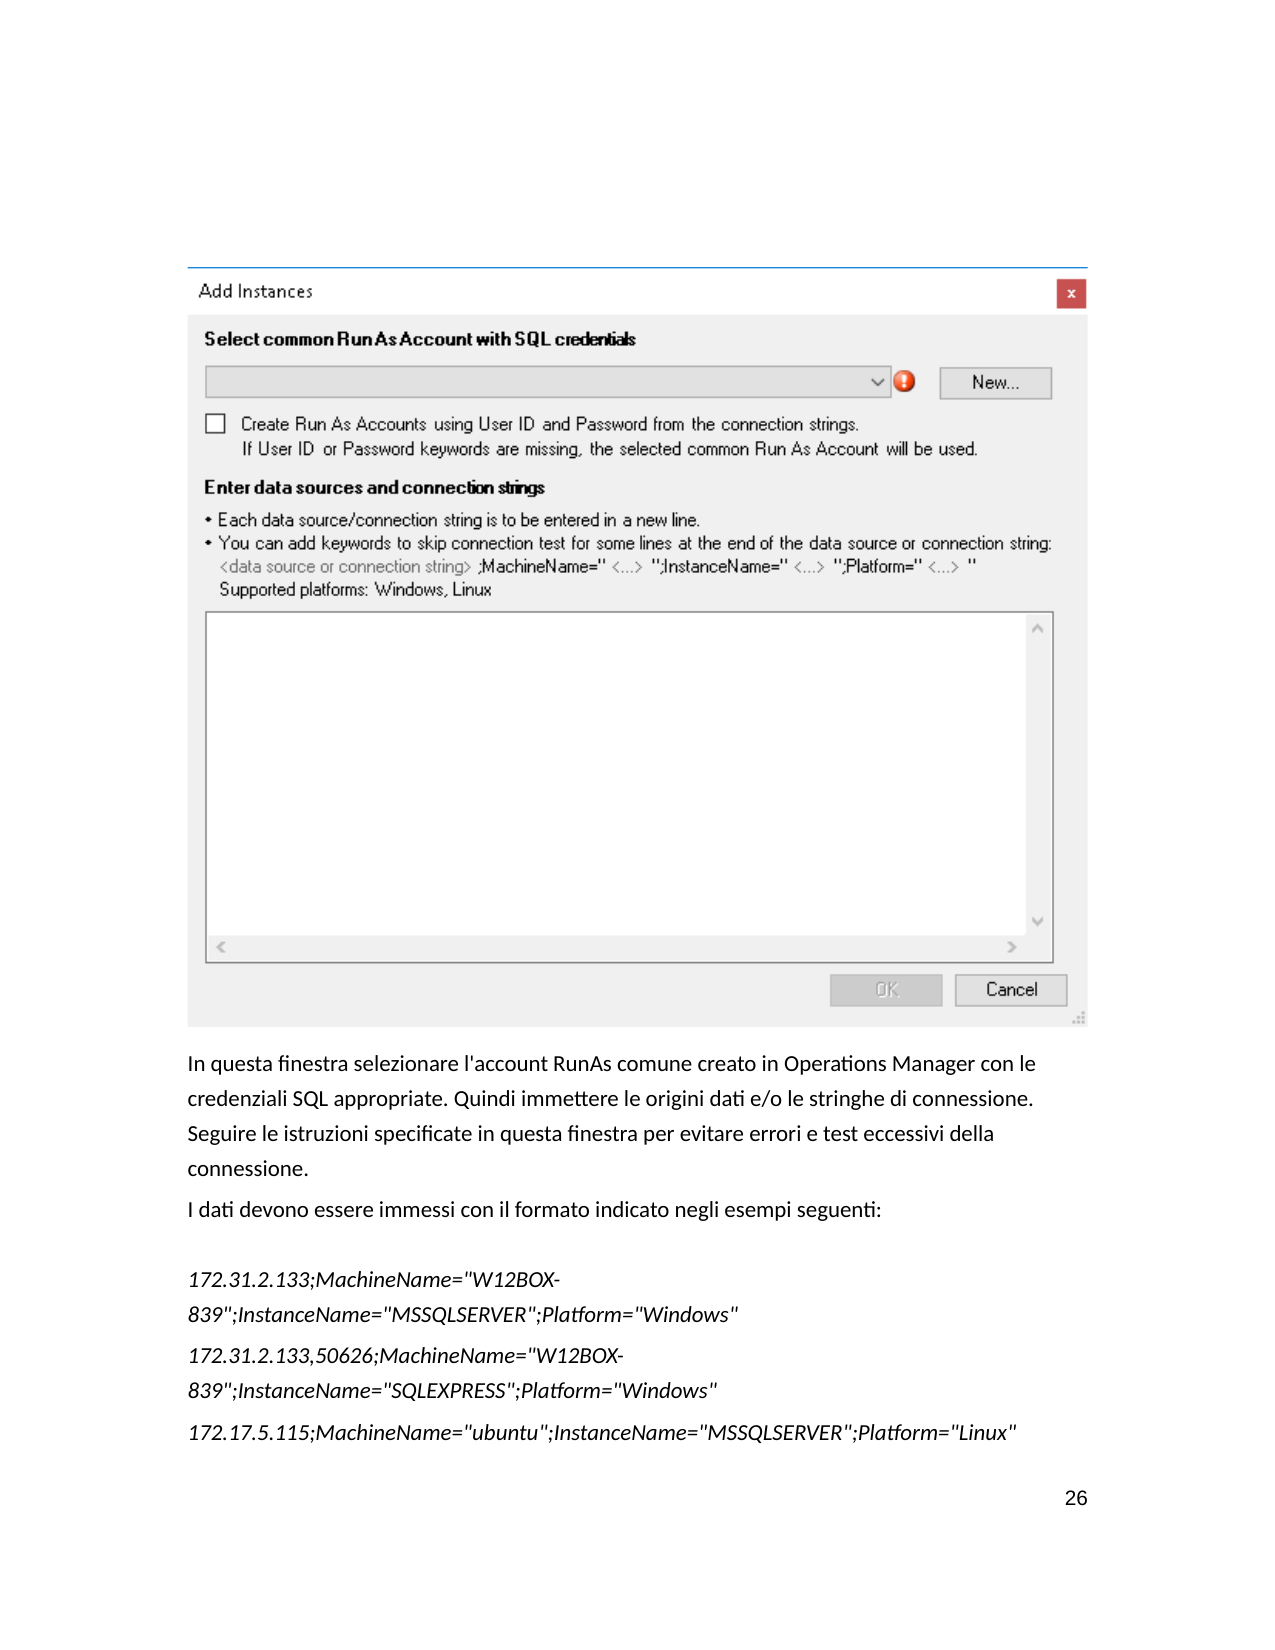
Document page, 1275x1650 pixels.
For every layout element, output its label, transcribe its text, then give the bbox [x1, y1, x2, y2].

text In questa finestra selezionare l'account RunAs comune creato in Operations Manager con le credenziali SQL appropriate. Quindi immettere le origini dati e/o le stringhe di connessione. Seguire le istruzioni specificate in questa finestra per evitare errori e test eccessivi della connessione. [187, 1049, 1087, 1182]
text 172.31.2.133,50626;MachineName="W12BOX-839";InstanceName="SQLEXPRESS";Platform="Windows" [187, 1341, 1087, 1404]
text 172.17.5.115;MachineName="ubuntu";InstanceName="MSSQLSERVER";Platform="Linux" [187, 1418, 1087, 1446]
picture [187, 267, 1088, 1027]
text 172.31.2.133;MachineName="W12BOX-839";InstanceName="MSSQLSERVER";Platform="Windows" [187, 1265, 1087, 1328]
text I dati devono essere immessi con il formato indicato negli esempi seguenti: [187, 1195, 1087, 1253]
